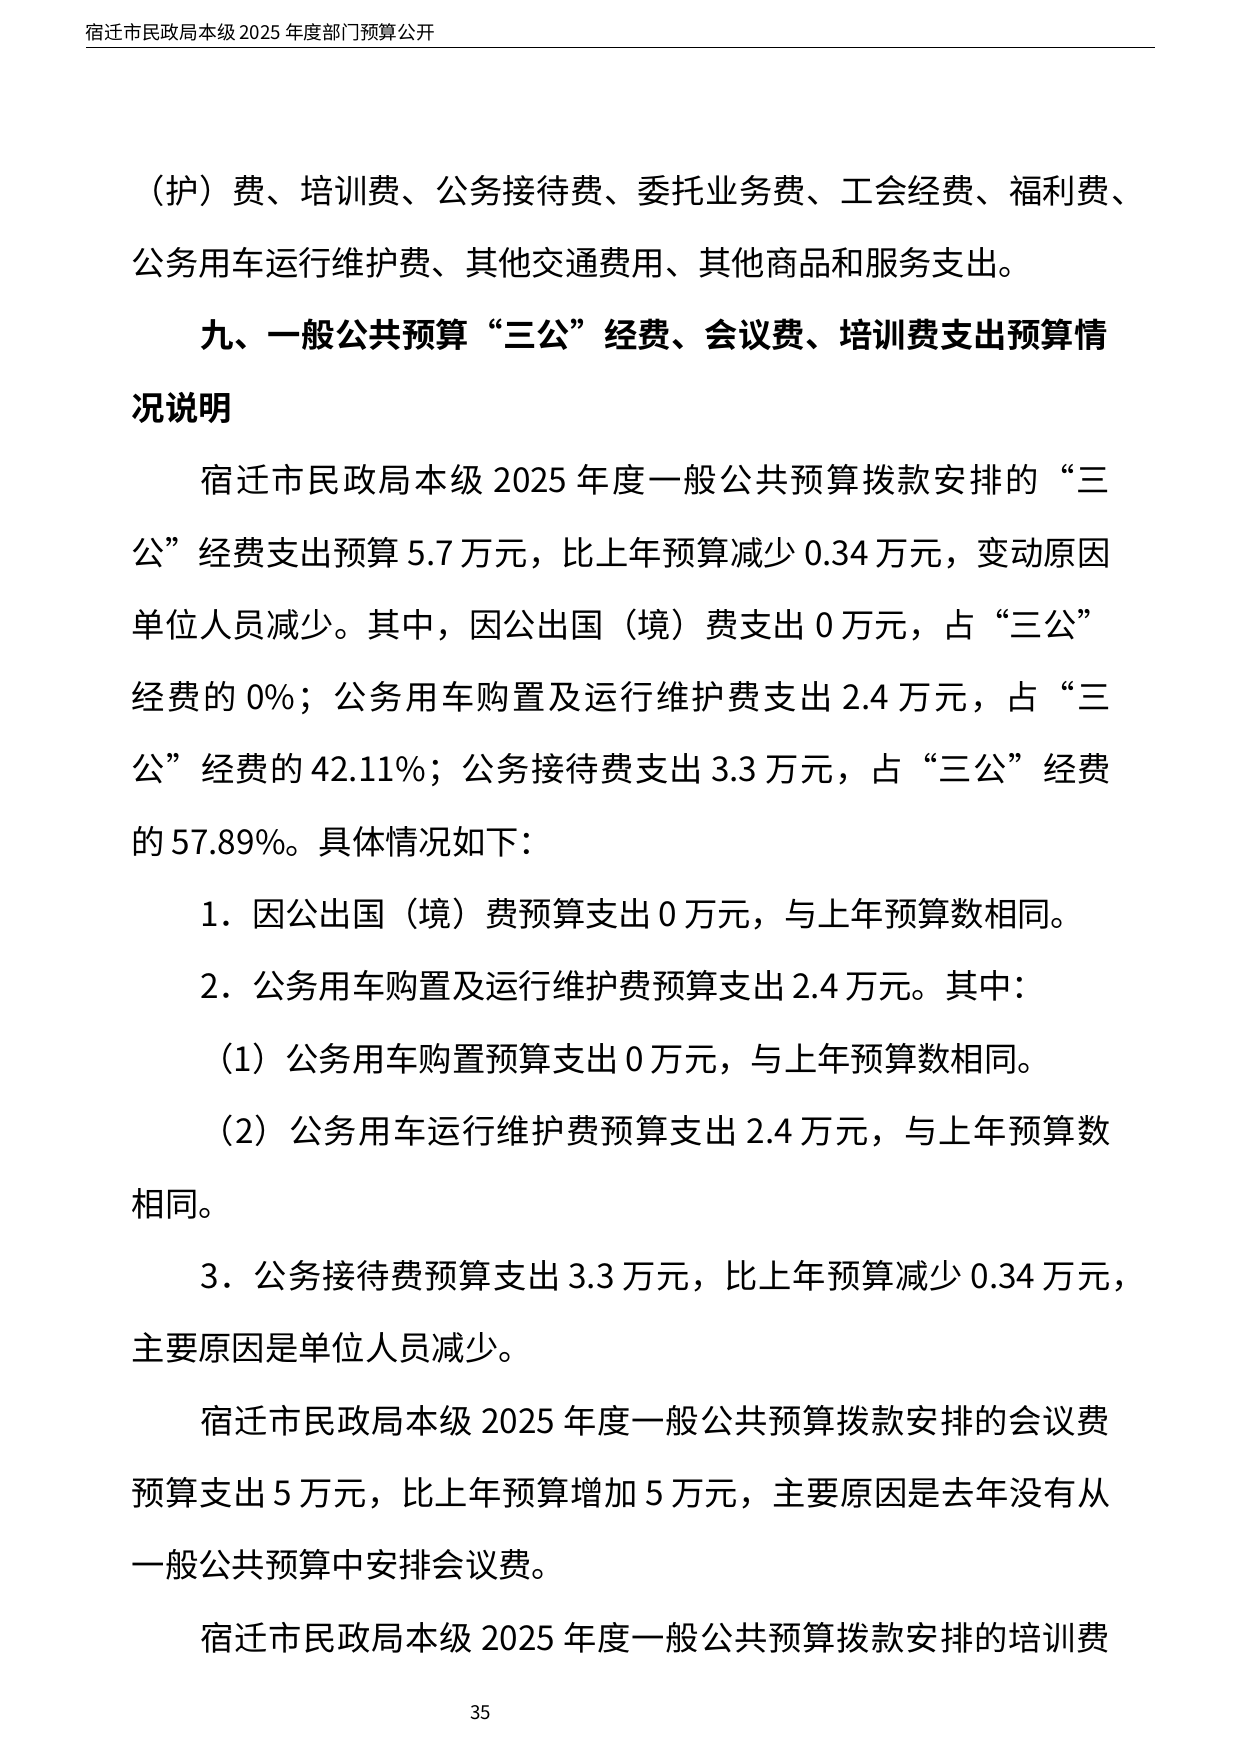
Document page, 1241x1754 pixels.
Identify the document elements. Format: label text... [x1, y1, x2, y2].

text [131, 164, 1111, 285]
text 宿迁市民政局本级2025年度一般公共预算拨款安排的会议费预算支出5万元，比上年预算增加5万元，主要原因是去年没有从一般公共预算中安排会议费。 [131, 1394, 1111, 1587]
text （1）公务用车购置预算支出0万元，与上年预算数相同。 [131, 1033, 1111, 1081]
text 3．公务接待费预算支出3.3万元，比上年预算减少0.34万元，主要原因是单位人员减少。 [131, 1250, 1111, 1370]
text （2）公务用车运行维护费预算支出2.4万元，与上年预算数相同。 [131, 1105, 1111, 1226]
text 九、一般公共预算“三公”经费、会议费、培训费支出预算情况说明 [131, 309, 1111, 430]
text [131, 1611, 1111, 1659]
text 2．公务用车购置及运行维护费预算支出2.4万元。其中： [131, 960, 1111, 1008]
text 宿迁市民政局本级2025年度一般公共预算拨款安排的“三公”经费支出预算5.7万元，比上年预算减少0.34万元，变动原因单位人员减少。其中，因公出国（境）费支出0万元，占“三公”经费的0%；公务用车购置及运行维护费支出2.4万元，占“三公”经费的42.11%；公务接待费支出3.3万元，占“三公”经费的57.89%。具体情况如下： [131, 454, 1111, 864]
text 1．因公出国（境）费预算支出0万元，与上年预算数相同。 [131, 888, 1111, 936]
